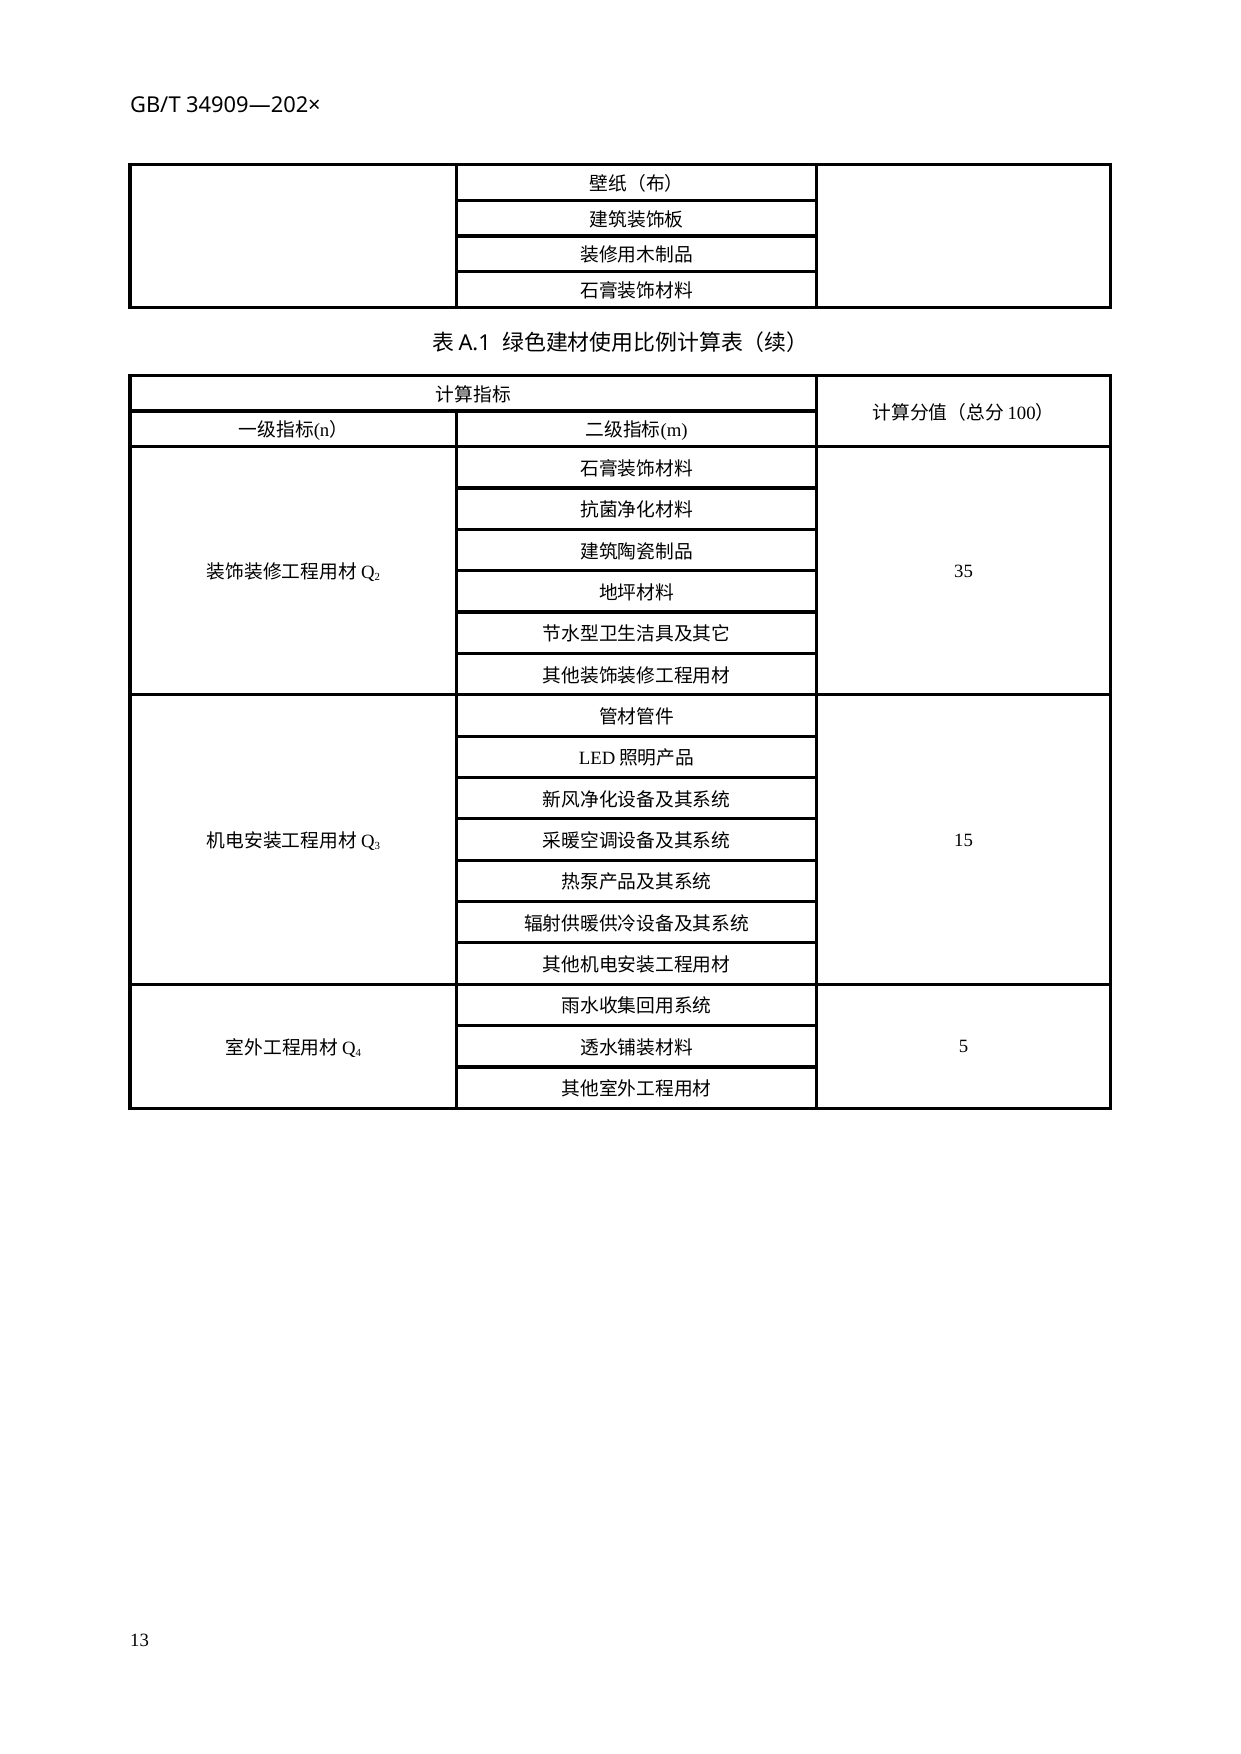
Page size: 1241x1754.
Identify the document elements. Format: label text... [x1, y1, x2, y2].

table_cell 室外工程用材Q4 [132, 986, 455, 1107]
table_cell 采暖空调设备及其系统 [458, 820, 815, 858]
table_cell 其他机电安装工程用材 [458, 944, 815, 983]
table_cell 新风净化设备及其系统 [458, 779, 815, 817]
table_cell 装修用木制品 [458, 238, 815, 270]
table_cell 5 [818, 986, 1109, 1107]
text 表A.1 绿色建材使用比例计算表（续） [130, 325, 1110, 357]
table_cell 节水型卫生洁具及其它 [458, 614, 815, 652]
table_cell 一级指标(n） [132, 413, 455, 445]
table_cell 其他装饰装修工程用材 [458, 655, 815, 693]
table_cell 建筑装饰板 [458, 202, 815, 234]
table_cell 装饰装修工程用材 Q2 [132, 448, 455, 693]
table_cell 35 [818, 448, 1109, 693]
table_cell 建筑陶瓷制品 [458, 531, 815, 569]
table_cell LED照明产品 [458, 738, 815, 776]
table_cell 壁纸（布） [458, 166, 815, 199]
table_cell 石膏装饰材料 [458, 448, 815, 486]
table_cell 管材管件 [458, 696, 815, 734]
table_cell 其他室外工程用材 [458, 1069, 815, 1107]
table_cell 抗菌净化材料 [458, 490, 815, 528]
table_cell 机电安装工程用材 Q3 [132, 696, 455, 983]
table_cell 透水铺装材料 [458, 1027, 815, 1065]
table_cell 地坪材料 [458, 572, 815, 610]
table_header 计算分值（总分100） [818, 377, 1109, 445]
table_cell 辐射供暖供冷设备及其系统 [458, 903, 815, 941]
table_cell 雨水收集回用系统 [458, 986, 815, 1024]
table_cell 热泵产品及其系统 [458, 862, 815, 900]
table_header 计算指标 [132, 377, 815, 409]
table_cell 石膏装饰材料 [458, 273, 815, 306]
table_cell 二级指标(m) [458, 413, 815, 445]
table_cell 15 [818, 696, 1109, 983]
